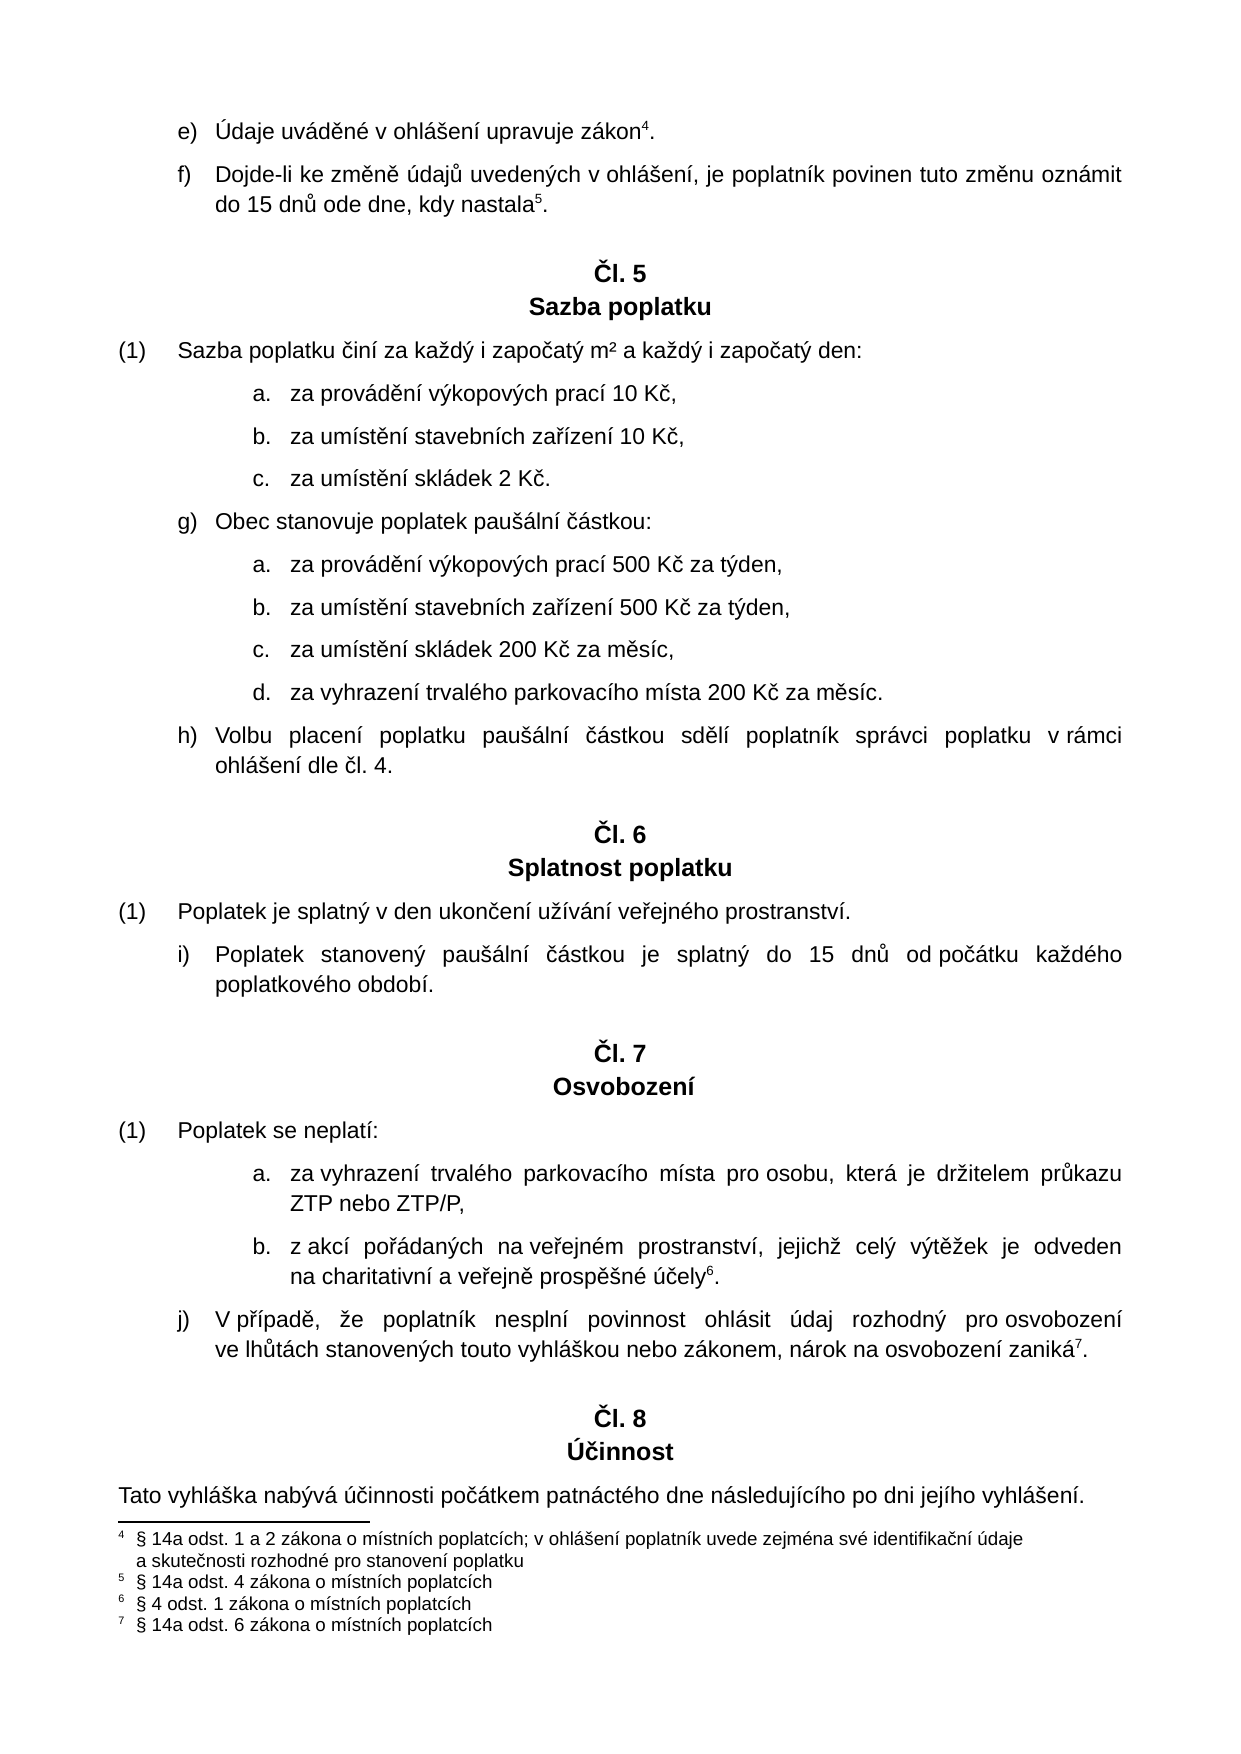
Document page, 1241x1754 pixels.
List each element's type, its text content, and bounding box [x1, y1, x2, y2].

list za umístění skládek 2 Kč. [252, 465, 1122, 492]
list Poplatek stanovený paušální částkou je splatný do 15 dnů od počátku každého poplatkového období. [177, 941, 1122, 997]
list za umístění skládek 200 Kč za měsíc, [252, 636, 1122, 663]
list za vyhrazení trvalého parkovacího místa pro osobu, která je držitelem průkazu ZTP nebo ZTP/P, [252, 1160, 1122, 1217]
list Poplatek je splatný v den ukončení užívání veřejného prostranství. [118, 898, 1122, 924]
subtitle Čl. 7 Osvobození [118, 1039, 1122, 1101]
list Volbu placení poplatku paušální částkou sdělí poplatník správci poplatku v rámci ohlášení dle čl. 4. [177, 722, 1122, 778]
list Dojde-li ke změně údajů uvedených v ohlášení, je poplatník povinen tuto změnu oznámit do 15 dnů ode dne, kdy nastala. [177, 161, 1122, 217]
list Údaje uváděné v ohlášení upravuje zákon. [177, 118, 1122, 144]
list za provádění výkopových prací 10 Kč, [252, 380, 1122, 406]
list za provádění výkopových prací 500 Kč za týden, [252, 551, 1122, 577]
subtitle Čl. 6 Splatnost poplatku [118, 819, 1122, 881]
list V případě, že poplatník nesplní povinnost ohlásit údaj rozhodný pro osvobození ve lhůtách stanovených touto vyhláškou nebo zákonem, nárok na osvobození zaniká. [177, 1306, 1122, 1362]
list Sazba poplatku činí za každý i započatý m² a každý i započatý den: [118, 337, 1122, 364]
subtitle Čl. 8 Účinnost [118, 1404, 1122, 1466]
text Tato vyhláška nabývá účinnosti počátkem patnáctého dne následujícího po dni jejího vyhlášení. [118, 1482, 1122, 1509]
list za vyhrazení trvalého parkovacího místa 200 Kč za měsíc. [252, 679, 1122, 705]
list Poplatek se neplatí: [118, 1117, 1122, 1144]
subtitle Čl. 5 Sazba poplatku [118, 259, 1122, 321]
list z akcí pořádaných na veřejném prostranství, jejichž celý výtěžek je odveden na charitativní a veřejně prospěšné účely. [252, 1233, 1122, 1289]
list za umístění stavebních zařízení 10 Kč, [252, 423, 1122, 449]
list za umístění stavebních zařízení 500 Kč za týden, [252, 593, 1122, 620]
list Obec stanovuje poplatek paušální částkou: [177, 508, 1122, 534]
